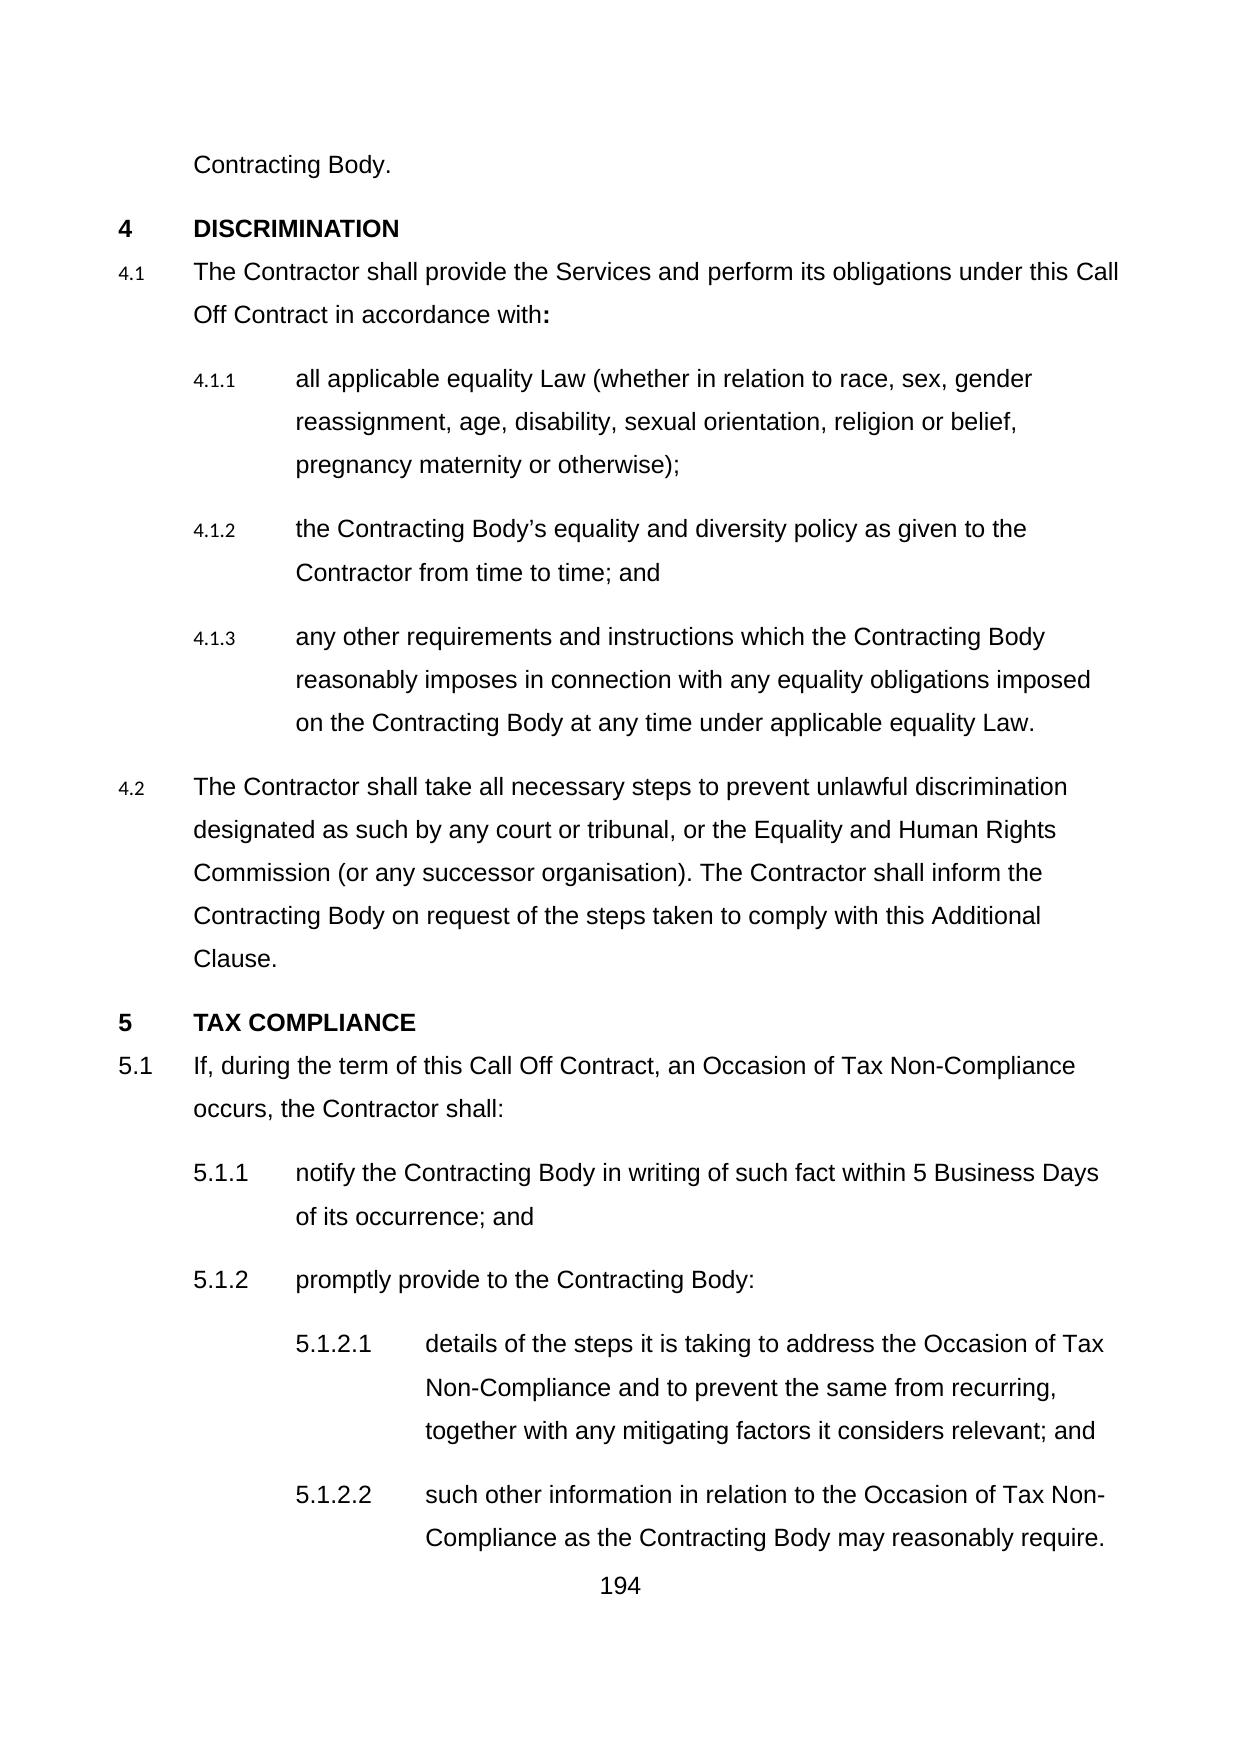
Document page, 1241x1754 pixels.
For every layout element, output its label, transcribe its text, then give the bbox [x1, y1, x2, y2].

text If, during the term of this Call Off Contract, an Occasion of Tax Non-Compliance occurs, the Contractor shall: [118, 1051, 1122, 1123]
text all applicable equality Law (whether in relation to race, sex, gender reassignment, age, disability, sexual orientation, religion or belief, pregnancy maternity or otherwise); [193, 364, 1122, 479]
list such other information in relation to the Occasion of Tax Non-Compliance as the Contracting Body may reasonably require. [295, 1479, 1122, 1551]
text the Contracting Body’s equality and diversity policy as given to the Contractor from time to time; and [193, 514, 1122, 586]
list details of the steps it is taking to address the Occasion of Tax Non-Compliance and to prevent the same from recurring, together with any mitigating factors it considers relevant; and [295, 1329, 1122, 1444]
text The Contractor shall take all necessary steps to prevent unlawful discrimination designated as such by any court or tribunal, or the Equality and Human Rights Commission (or any successor organisation). The Contractor shall inform the Contracting Body on request of the steps taken to comply with this Additional Clause. [118, 772, 1122, 973]
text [118, 150, 1122, 179]
text any other requirements and instructions which the Contracting Body reasonably imposes in connection with any equality obligations imposed on the Contracting Body at any time under applicable equality Law. [193, 621, 1122, 736]
text notify the Contracting Body in writing of such fact within 5 Business Days of its occurrence; and [193, 1158, 1122, 1230]
text DISCRIMINATION [118, 214, 1122, 243]
text TAX COMPLIANCE [118, 1008, 1122, 1037]
text promptly provide to the Contracting Body: [193, 1265, 1122, 1294]
text The Contractor shall provide the Services and perform its obligations under this Call Off Contract in accordance with: [118, 257, 1122, 329]
